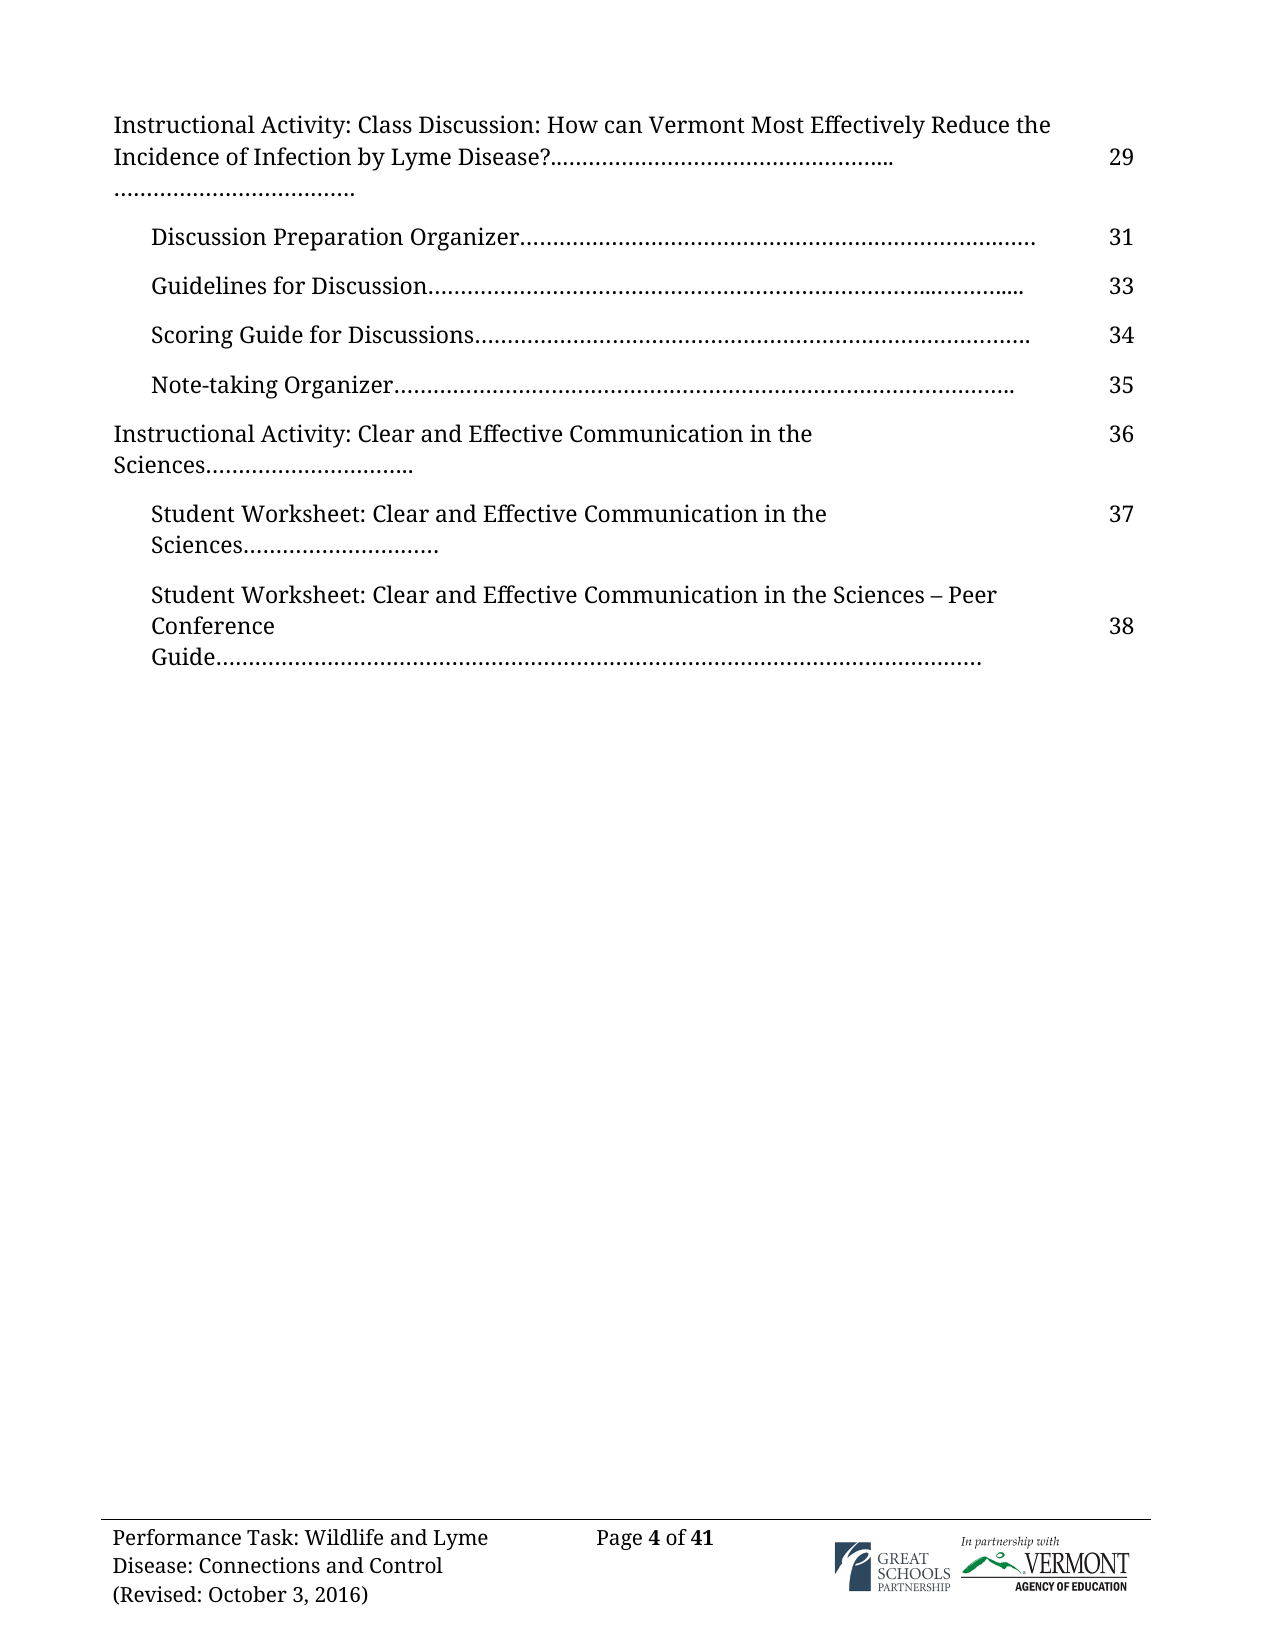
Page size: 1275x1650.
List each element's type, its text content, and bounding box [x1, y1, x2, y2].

table_cell 38 [1098, 570, 1151, 681]
table_cell 36 [1098, 409, 1151, 489]
table_cell Note-taking Organizer………………………………………………………………………………….. [101, 360, 1097, 409]
table_cell Student Worksheet: Clear and Effective Communication in the Sciences – Peer Conference Guide……………………………………………………………………………………………………… [101, 570, 1097, 681]
table_cell Guidelines for Discussion…………………………………………………………………...………..... [101, 261, 1097, 311]
table_cell Instructional Activity: Clear and Effective Communication in the Sciences………………………….. [101, 409, 1097, 489]
table_cell Instructional Activity: Class Discussion: How can Vermont Most Effectively Reduce the Incidence of Infection by Lyme Disease?..…………………………………………...………………………………. [101, 101, 1097, 212]
table_cell 31 [1098, 212, 1151, 261]
table_cell 33 [1098, 261, 1151, 311]
picture [827, 1522, 1139, 1612]
table_cell 34 [1098, 311, 1151, 360]
table_cell 35 [1098, 360, 1151, 409]
table_cell Scoring Guide for Discussions…………………………………………………………………………. [101, 311, 1097, 360]
table_cell 37 [1098, 489, 1151, 570]
table_cell Student Worksheet: Clear and Effective Communication in the Sciences………………………… [101, 489, 1097, 570]
table_cell 29 [1098, 101, 1151, 212]
table_cell Discussion Preparation Organizer……………………………………………………………….…… [101, 212, 1097, 261]
